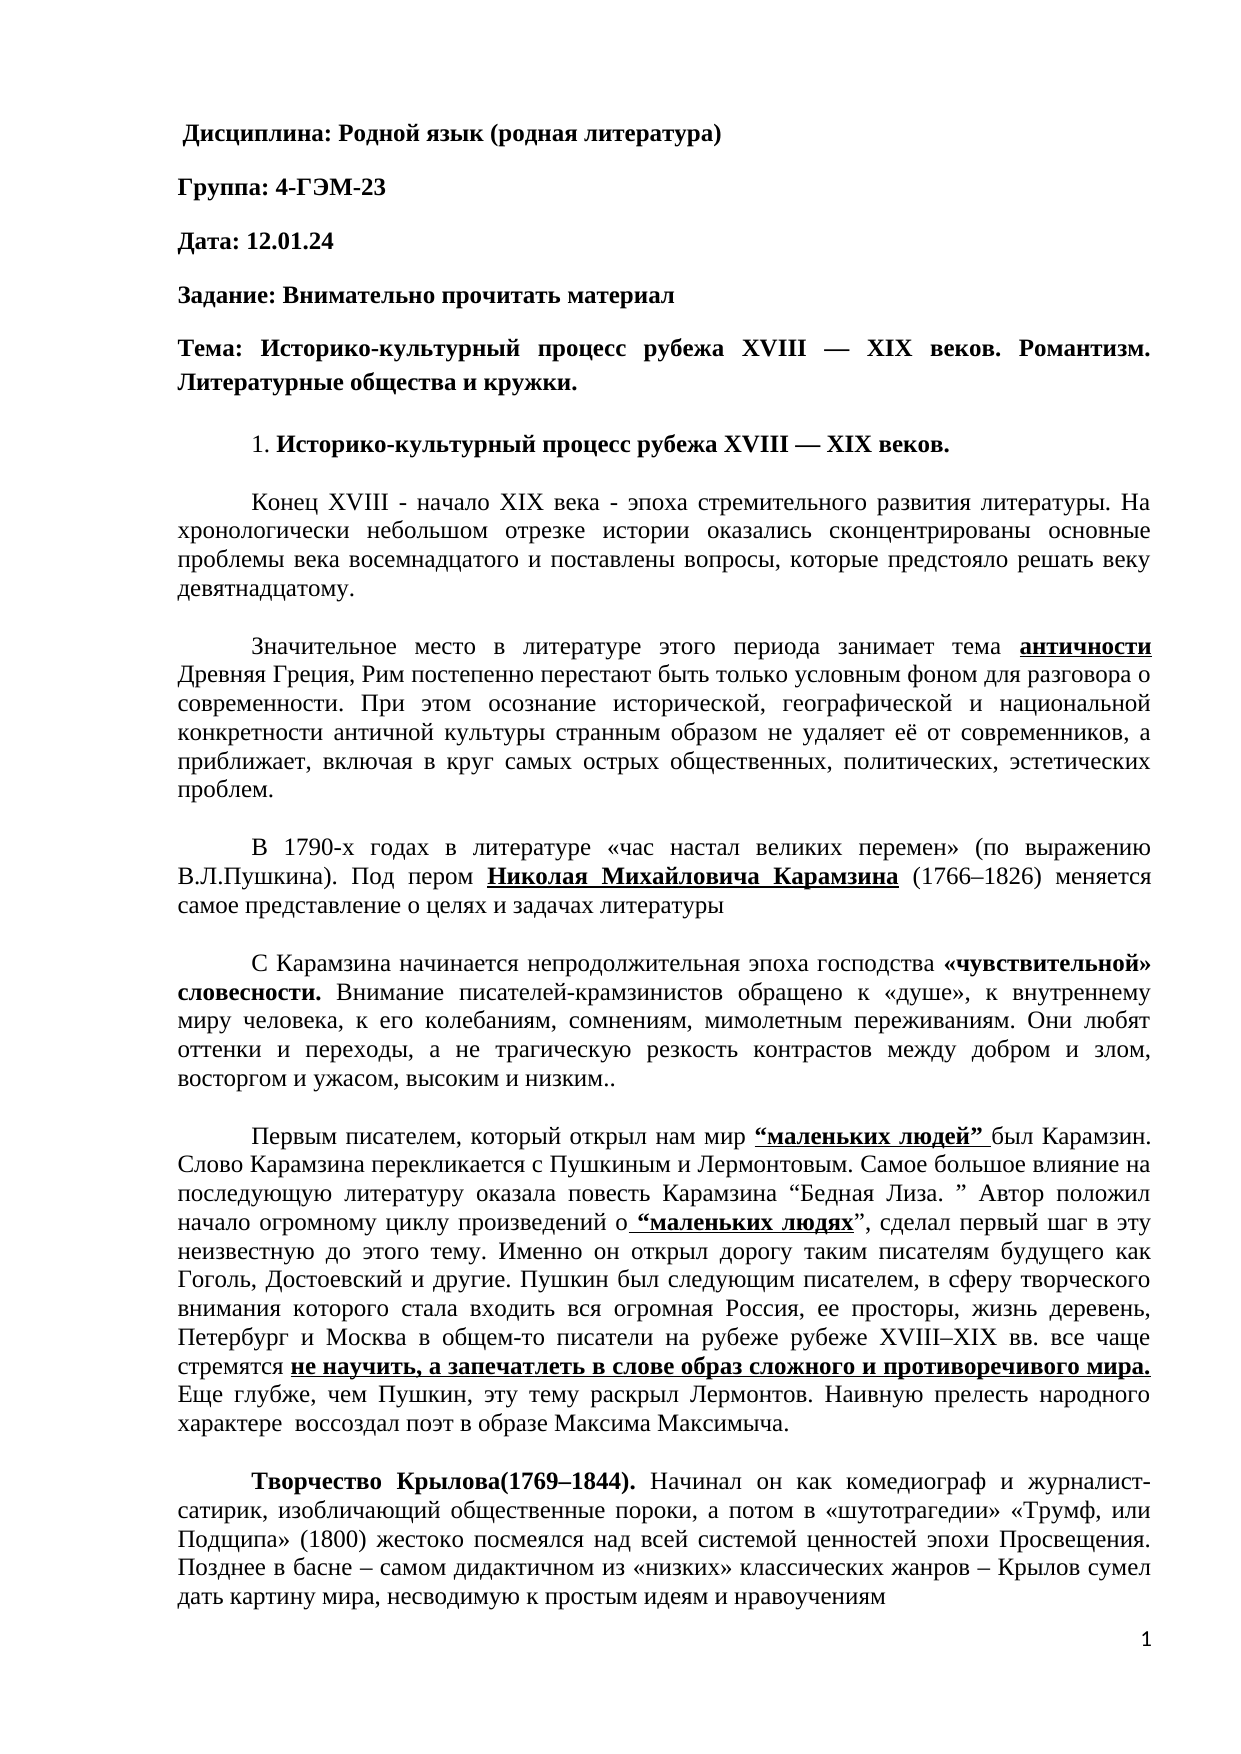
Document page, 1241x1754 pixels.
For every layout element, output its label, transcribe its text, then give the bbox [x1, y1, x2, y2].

text Значительное место в литературе этого периода занимает тема античности Древняя Греция, Рим постепенно перестают быть только условным фоном для разговора о современности. При этом осознание исторической, географической и национальной конкретности античной культуры странным образом не удаляет её от современников, а приближает, включая в круг самых острых общественных, политических, эстетических проблем. [177, 631, 1152, 803]
text Дисциплина: Родной язык (родная литература) [177, 118, 1152, 147]
text Тема: Историко-культурный процесс рубежа XVIII — XIX веков. Романтизм. Литературные общества и кружки. [177, 333, 1152, 395]
text С Карамзина начинается непродолжительная эпоха господства «чувствительной» словесности. Внимание писателей-крамзинистов обращено к «душе», к внутреннему миру человека, к его колебаниям, сомнениям, мимолетным переживаниям. Они любят оттенки и переходы, а не трагическую резкость контрастов между добром и злом, восторгом и ужасом, высоким и низким.. [177, 948, 1152, 1092]
text Первым писателем, который открыл нам мир “маленьких людей” был Карамзин. Слово Карамзина перекликается с Пушкиным и Лермонтовым. Самое большое влияние на последующую литературу оказала повесть Карамзина “Бедная Лиза. ” Автор положил начало огромному циклу произведений о “маленьких людях”, сделал первый шаг в эту неизвестную до этого тему. Именно он открыл дорогу таким писателям будущего как Гоголь, Достоевский и другие. Пушкин был следующим писателем, в сферу творческого внимания которого стала входить вся огромная Россия, ее просторы, жизнь деревень, Петербург и Москва в общем-то писатели на рубеже рубеже XVIII–XIX вв. все чаще стремятся не научить, а запечатлеть в слове образ сложного и противоречивого мира. Еще глубже, чем Пушкин, эту тему раскрыл Лермонтов. Наивную прелесть народного характере воссоздал поэт в образе Максима Максимыча. [177, 1121, 1152, 1437]
text Конец XVIII - начало XIX века - эпоха стремительного развития литературы. На хронологически небольшом отрезке истории оказались сконцентрированы основные проблемы века восемнадцатого и поставлены вопросы, которые предстояло решать веку девятнадцатому. [177, 487, 1152, 602]
text Дата: 12.01.24 [177, 226, 1152, 254]
text В 1790-х годах в литературе «час настал великих перемен» (по выражению В.Л.Пушкина). Под пером Николая Михайловича Карамзина (1766–1826) меняется самое представление о целях и задачах литературы [177, 832, 1152, 919]
text Задание: Внимательно прочитать материал [177, 280, 1152, 308]
text Творчество Крылова(1769–1844). Начинал он как комедиограф и журналист-сатирик, изобличающий общественные пороки, а потом в «шутотрагедии» «Трумф, или Подщипа» (1800) жестоко посмеялся над всей системой ценностей эпохи Просвещения. Позднее в басне – самом дидактичном из «низких» классических жанров – Крылов сумел дать картину мира, несводимую к простым идеям и нравоучениям [177, 1466, 1152, 1610]
text 1. Историко-культурный процесс рубежа XVIII — XIX веков. [177, 429, 1152, 457]
text Группа: 4-ГЭМ-23 [177, 172, 1152, 201]
